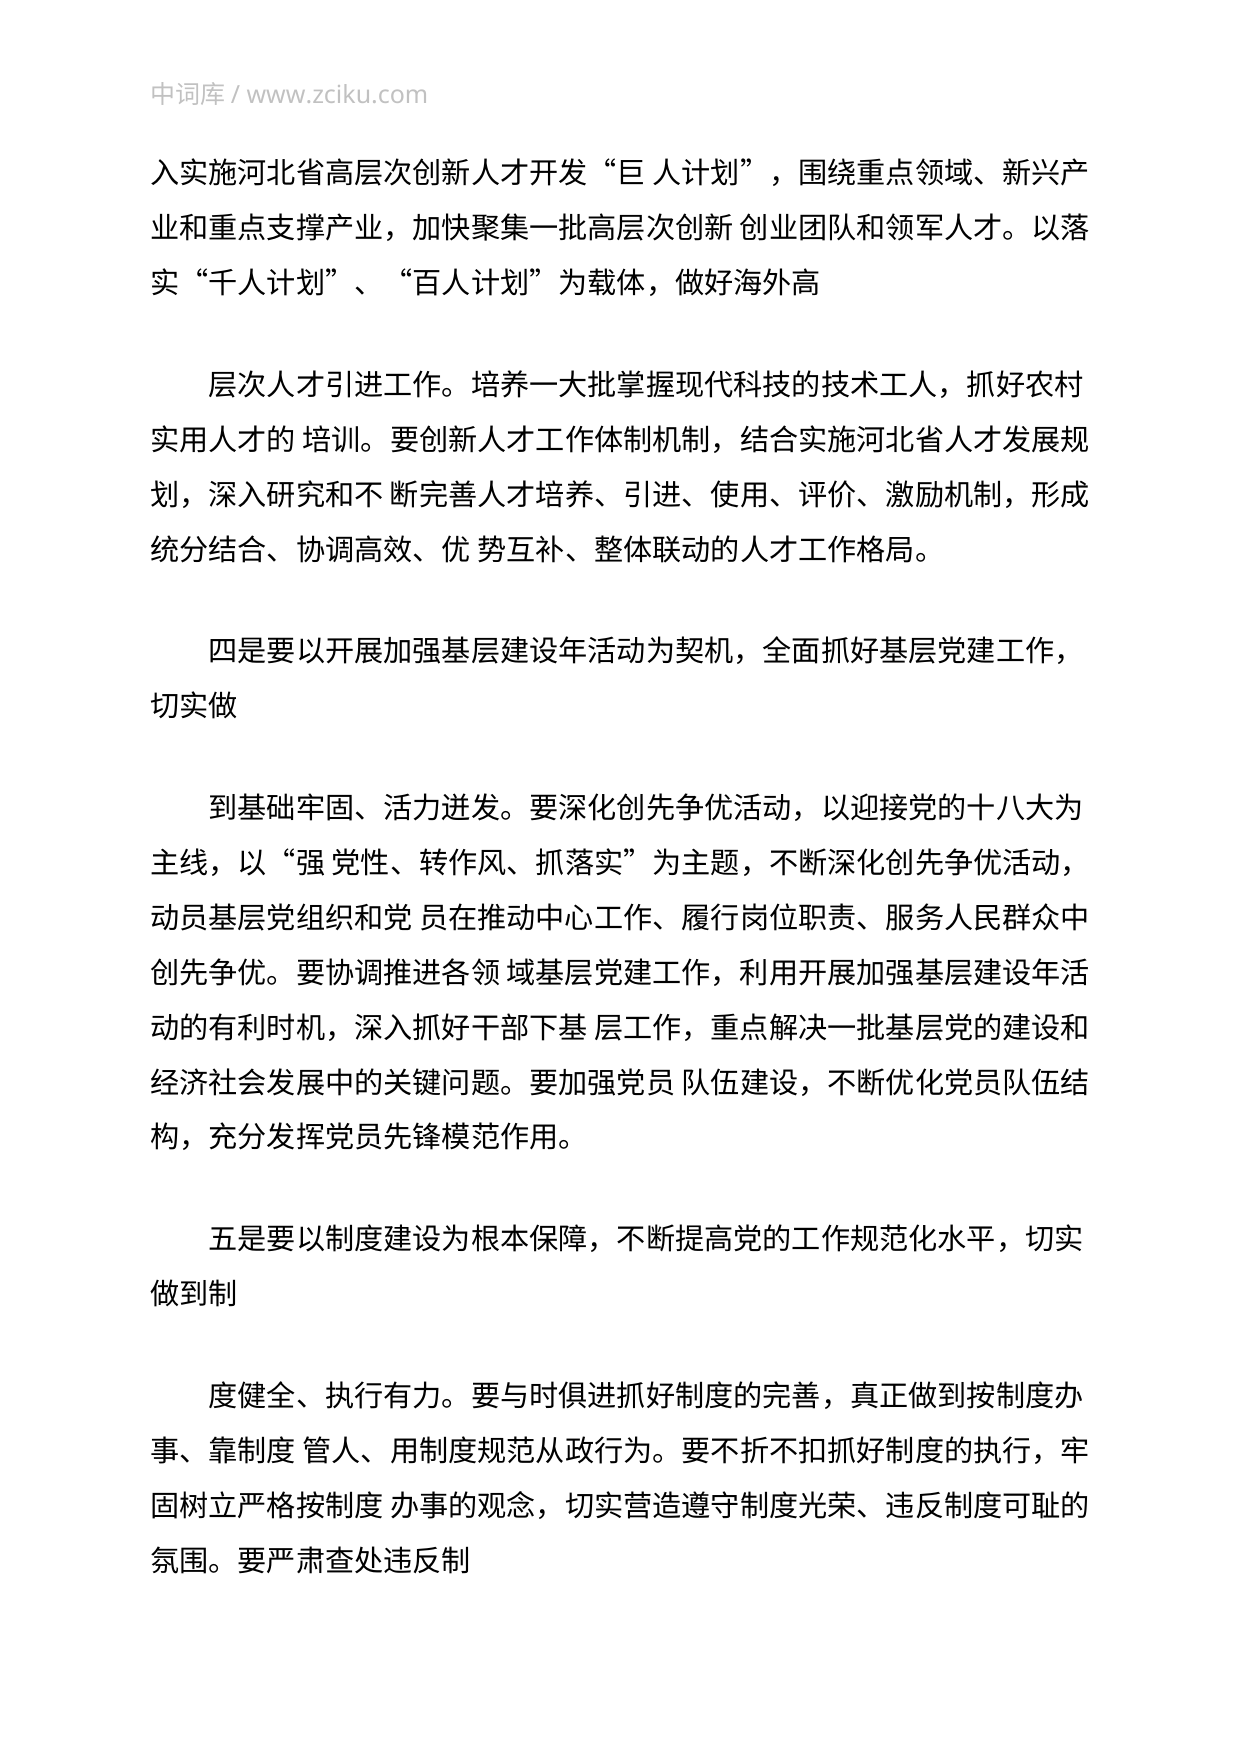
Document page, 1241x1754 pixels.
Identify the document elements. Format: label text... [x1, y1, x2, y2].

text 五是要以制度建设为根本保障，不断提高党的工作规范化水平，切实做到制 [150, 1216, 1090, 1313]
text 四是要以开展加强基层建设年活动为契机，全面抓好基层党建工作，切实做 [150, 628, 1090, 725]
text 层次人才引进工作。培养一大批掌握现代科技的技术工人，抓好农村实用人才的 培训。要创新人才工作体制机制，结合实施河北省人才发展规划，深入研究和不 断完善人才培养、引进、使用、评价、激励机制，形成统分结合、协调高效、优 势互补、整体联动的人才工作格局。 [150, 362, 1090, 568]
text 到基础牢固、活力迸发。要深化创先争优活动，以迎接党的十八大为主线，以“强 党性、转作风、抓落实”为主题，不断深化创先争优活动，动员基层党组织和党 员在推动中心工作、履行岗位职责、服务人民群众中创先争优。要协调推进各领 域基层党建工作，利用开展加强基层建设年活动的有利时机，深入抓好干部下基 层工作，重点解决一批基层党的建设和经济社会发展中的关键问题。要加强党员 队伍建设，不断优化党员队伍结构，充分发挥党员先锋模范作用。 [150, 785, 1090, 1156]
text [150, 150, 1090, 302]
text 度健全、执行有力。要与时俱进抓好制度的完善，真正做到按制度办事、靠制度 管人、用制度规范从政行为。要不折不扣抓好制度的执行，牢固树立严格按制度 办事的观念，切实营造遵守制度光荣、违反制度可耻的氛围。要严肃查处违反制 [150, 1372, 1090, 1579]
